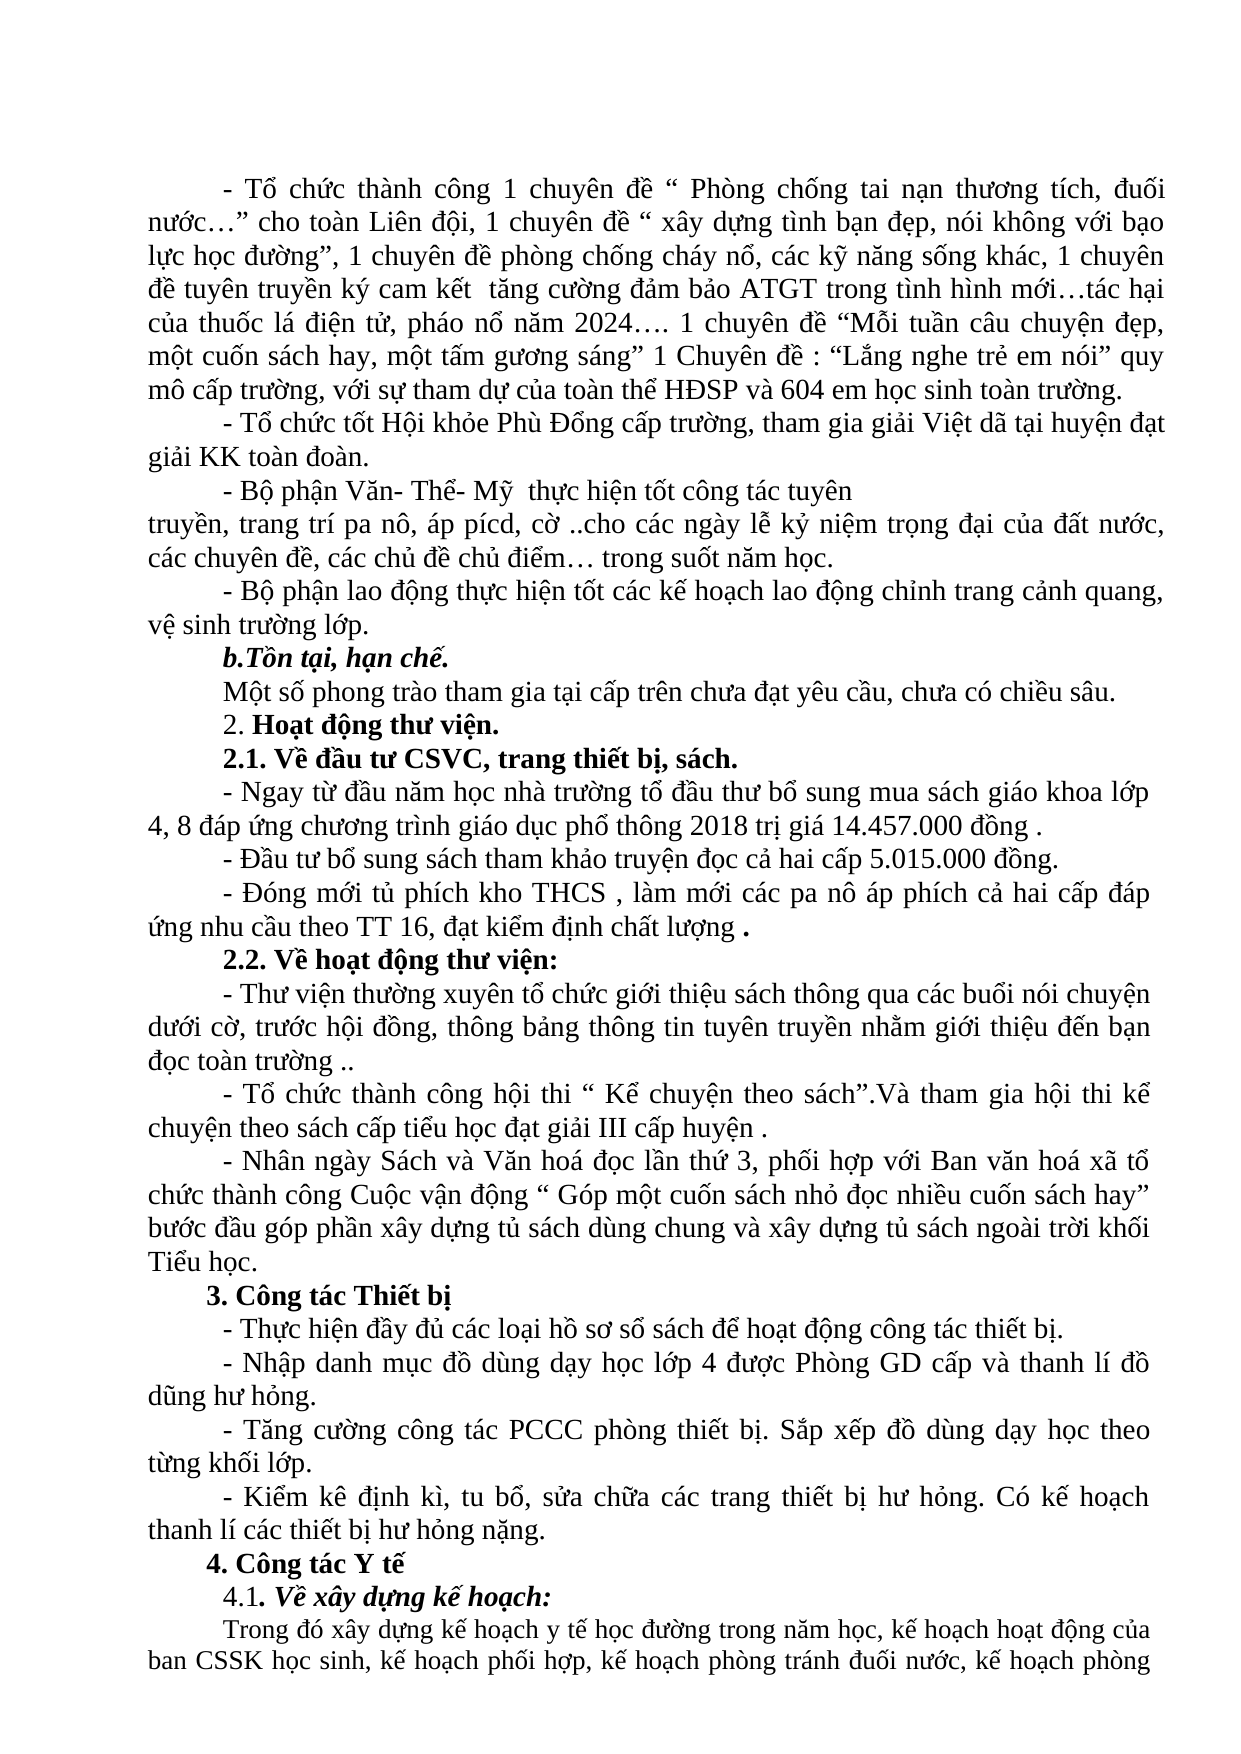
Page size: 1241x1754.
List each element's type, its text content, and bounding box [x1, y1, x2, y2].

text 2. Hoạt động thư viện. [148, 707, 1152, 741]
text 2.1. Về đầu tư CSVC, trang thiết bị, sách. [148, 741, 1152, 774]
text 4.1. Về xây dựng kế hoạch: [148, 1579, 1152, 1613]
text - Tăng cường công tác PCCC phòng thiết bị. Sắp xếp đồ dùng dạy học theo từng khối lớp. [148, 1412, 1152, 1479]
text - Thực hiện đầy đủ các loại hồ sơ sổ sách để hoạt động công tác thiết bị. [148, 1311, 1152, 1345]
text 2.2. Về hoạt động thư viện: [148, 942, 1152, 976]
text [148, 1613, 1152, 1675]
text 3. Công tác Thiết bị [206, 1278, 1152, 1311]
text - Bộ phận Văn- Thể- Mỹ thực hiện tốt công tác tuyên [148, 473, 1166, 506]
text - Kiểm kê định kì, tu bổ, sửa chữa các trang thiết bị hư hỏng. Có kế hoạch thanh lí các thiết bị hư hỏng nặng. [148, 1479, 1152, 1546]
text b.Tồn tại, hạn chế. [148, 640, 1152, 674]
text - Tổ chức tốt Hội khỏe Phù Đổng cấp trường, tham gia giải Việt dã tại huyện đạt giải KK toàn đoàn. [148, 406, 1166, 473]
text - Nhập danh mục đồ dùng dạy học lớp 4 được Phòng GD cấp và thanh lí đồ dũng hư hỏng. [148, 1345, 1152, 1412]
text - Thư viện thường xuyên tổ chức giới thiệu sách thông qua các buổi nói chuyện dưới cờ, trước hội đồng, thông bảng thông tin tuyên truyền nhằm giới thiệu đến bạn đọc toàn trường .. [148, 976, 1152, 1076]
text - Đầu tư bổ sung sách tham khảo truyện đọc cả hai cấp 5.015.000 đồng. [148, 842, 1152, 875]
text Một số phong trào tham gia tại cấp trên chưa đạt yêu cầu, chưa có chiều sâu. [148, 674, 1166, 707]
text - Nhân ngày Sách và Văn hoá đọc lần thứ 3, phối hợp với Ban văn hoá xã tổ chức thành công Cuộc vận động “ Góp một cuốn sách nhỏ đọc nhiều cuốn sách hay” bước đầu góp phần xây dựng tủ sách dùng chung và xây dựng tủ sách ngoài trời khối Tiểu học. [148, 1143, 1152, 1278]
text truyền, trang trí pa nô, áp pícd, cờ ..cho các ngày lễ kỷ niệm trọng đại của đất nước, các chuyên đề, các chủ đề chủ điểm… trong suốt năm học. [148, 506, 1166, 573]
text - Bộ phận lao động thực hiện tốt các kế hoạch lao động chỉnh trang cảnh quang, vệ sinh trường lớp. [148, 573, 1166, 640]
text 4. Công tác Y tế [206, 1546, 1152, 1579]
text - Đóng mới tủ phích kho THCS , làm mới các pa nô áp phích cả hai cấp đáp ứng nhu cầu theo TT 16, đạt kiểm định chất lượng . [148, 875, 1152, 942]
text - Tổ chức thành công 1 chuyên đề “ Phòng chống tai nạn thương tích, đuối nước…” cho toàn Liên đội, 1 chuyên đề “ xây dựng tình bạn đẹp, nói không với bạo lực học đường”, 1 chuyên đề phòng chống cháy nổ, các kỹ năng sống khác, 1 chuyên đề tuyên truyền ký cam kết tăng cường đảm bảo ATGT trong tình hình mới…tác hại của thuốc lá điện tử, pháo nổ năm 2024…. 1 chuyên đề “Mỗi tuần câu chuyện đẹp, một cuốn sách hay, một tấm gương sáng” 1 Chuyên đề : “Lắng nghe trẻ em nói” quy mô cấp trường, với sự tham dự của toàn thể HĐSP và 604 em học sinh toàn trường. [148, 171, 1166, 406]
text - Tổ chức thành công hội thi “ Kể chuyện theo sách”.Và tham gia hội thi kể chuyện theo sách cấp tiểu học đạt giải III cấp huyện . [148, 1076, 1152, 1143]
text - Ngay từ đầu năm học nhà trường tổ đầu thư bổ sung mua sách giáo khoa lớp 4, 8 đáp ứng chương trình giáo dục phổ thông 2018 trị giá 14.457.000 đồng . [148, 774, 1152, 842]
